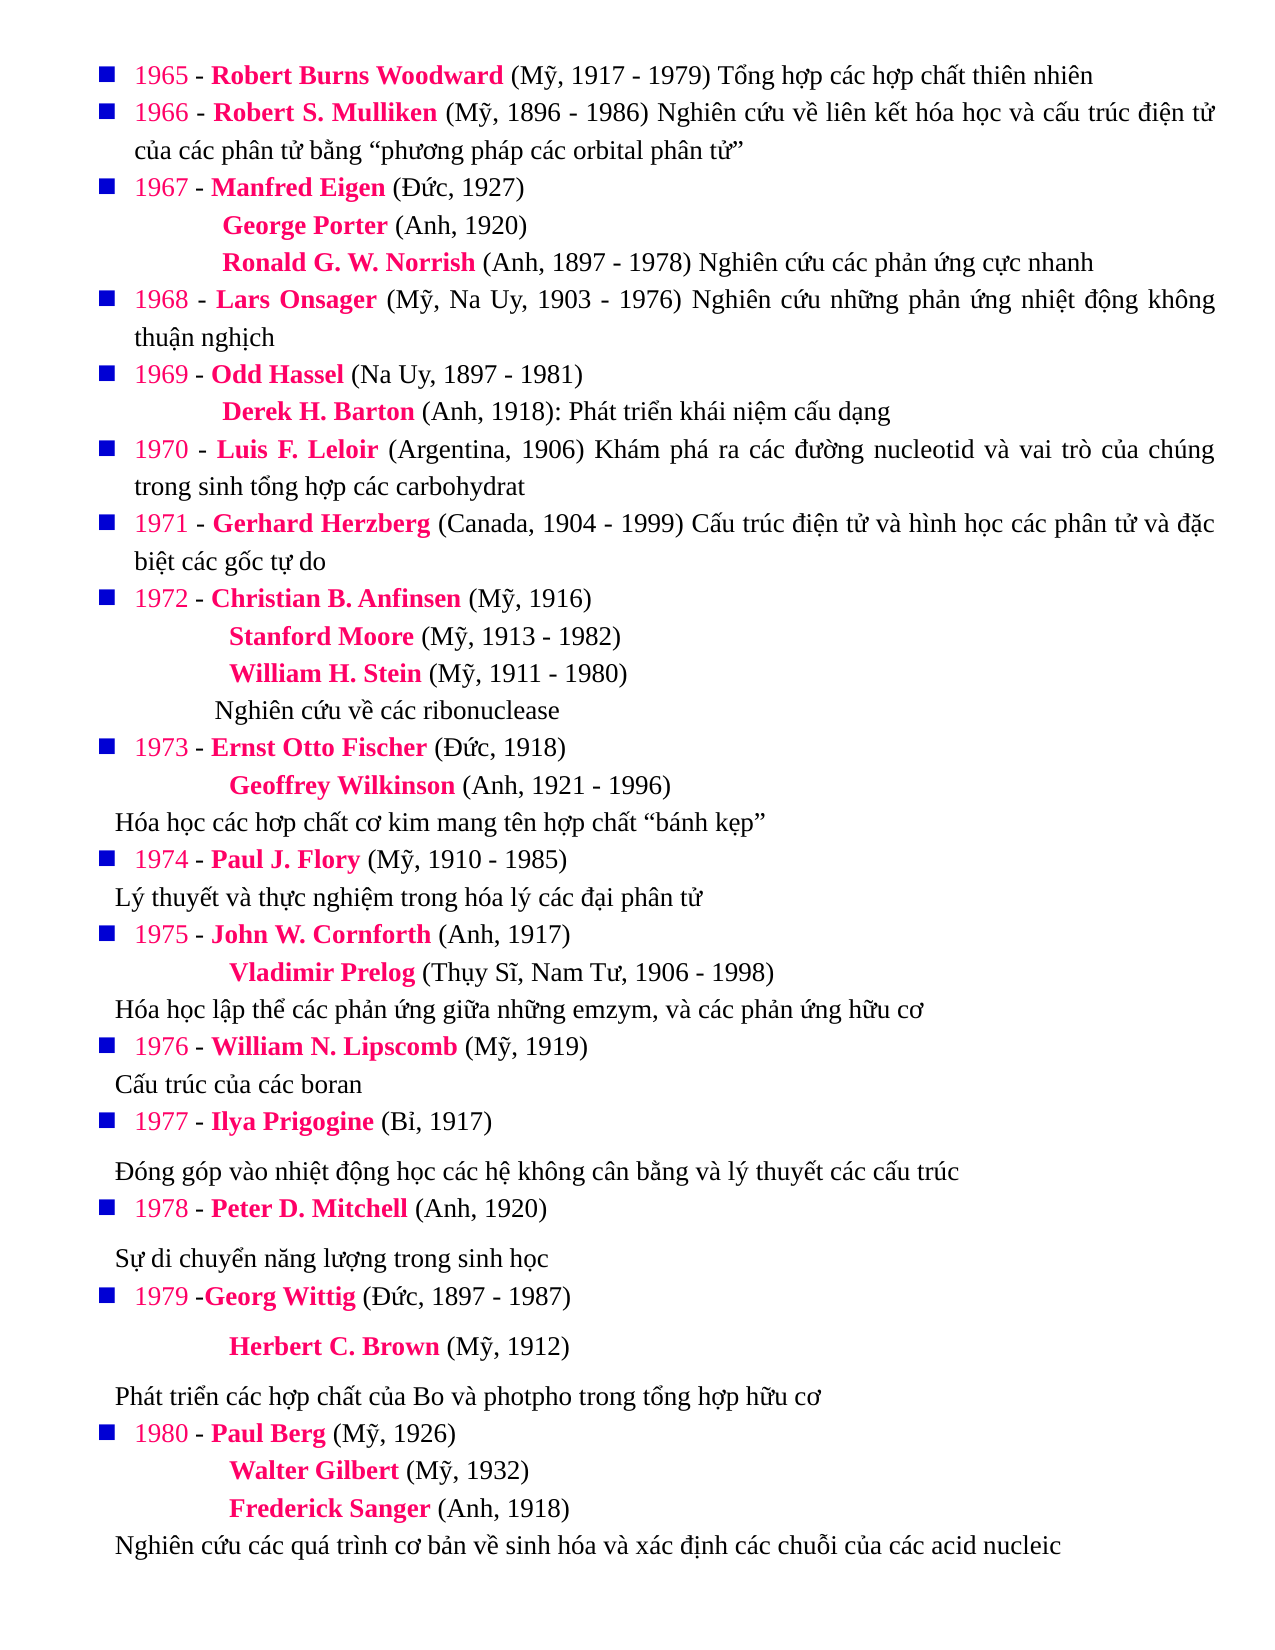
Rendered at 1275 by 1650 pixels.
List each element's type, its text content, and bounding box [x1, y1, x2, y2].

text Herbert C. Brown (Mỹ, 1912) [59, 1330, 1216, 1361]
text Nghiên cứu về các ribonuclease [59, 694, 1216, 725]
text Hóa học các hơp chất cơ kim mang tên hợp chất “bánh kẹp” [59, 806, 1216, 837]
list 1974 - Paul J. Flory (Mỹ, 1910 - 1985) [97, 844, 1216, 875]
list 1969 - Odd Hassel (Na Uy, 1897 - 1981) [97, 358, 1216, 389]
text Vladimir Prelog (Thụy Sĩ, Nam Tư, 1906 - 1998) [59, 956, 1216, 987]
list 1966 - Robert S. Mulliken (Mỹ, 1896 - 1986) Nghiên cứu về liên kết hóa học và cấu trúc điện tử của các phân tử bằng “phương pháp các orbital phân tử” [97, 97, 1216, 165]
list 1975 - John W. Cornforth (Anh, 1917) [97, 918, 1216, 950]
text Geoffrey Wilkinson (Anh, 1921 - 1996) [59, 769, 1216, 800]
text Ronald G. W. Norrish (Anh, 1897 - 1978) Nghiên cứu các phản ứng cực nhanh [59, 246, 1216, 277]
list 1979 -Georg Wittig (Đức, 1897 - 1987) [97, 1280, 1216, 1311]
text Phát triển các hợp chất của Bo và photpho trong tổng hợp hữu cơ [59, 1380, 1216, 1411]
text Cấu trúc của các boran [59, 1068, 1216, 1099]
text Đóng góp vào nhiệt động học các hệ không cân bằng và lý thuyết các cấu trúc [59, 1155, 1216, 1186]
text Stanford Moore (Mỹ, 1913 - 1982) [59, 620, 1216, 651]
text Derek H. Barton (Anh, 1918): Phát triển khái niệm cấu dạng [59, 396, 1216, 427]
text Frederick Sanger (Anh, 1918) [59, 1492, 1216, 1523]
list 1970 - Luis F. Leloir (Argentina, 1906) Khám phá ra các đường nucleotid và vai trò của chúng trong sinh tổng hợp các carbohydrat [97, 433, 1216, 501]
text Hóa học lập thể các phản ứng giữa những emzym, và các phản ứng hữu cơ [59, 993, 1216, 1024]
list 1972 - Christian B. Anfinsen (Mỹ, 1916) [97, 582, 1216, 613]
text Walter Gilbert (Mỹ, 1932) [59, 1454, 1216, 1486]
list 1967 - Manfred Eigen (Đức, 1927) [97, 171, 1216, 202]
list 1976 - William N. Lipscomb (Mỹ, 1919) [97, 1031, 1216, 1062]
text Lý thuyết và thực nghiệm trong hóa lý các đại phân tử [59, 881, 1216, 912]
list 1977 - Ilya Prigogine (Bỉ, 1917) [97, 1105, 1216, 1137]
text Nghiên cứu các quá trình cơ bản về sinh hóa và xác định các chuỗi của các acid nucleic [59, 1529, 1216, 1560]
list 1968 - Lars Onsager (Mỹ, Na Uy, 1903 - 1976) Nghiên cứu những phản ứng nhiệt động không thuận nghịch [97, 283, 1216, 352]
text George Porter (Anh, 1920) [59, 209, 1216, 240]
list 1973 - Ernst Otto Fischer (Đức, 1918) [97, 732, 1216, 763]
list 1965 - Robert Burns Woodward (Mỹ, 1917 - 1979) Tổng hợp các hợp chất thiên nhiên [97, 59, 1216, 90]
text Sự di chuyển năng lượng trong sinh học [59, 1243, 1216, 1274]
list 1980 - Paul Berg (Mỹ, 1926) [97, 1417, 1216, 1448]
list 1971 - Gerhard Herzberg (Canada, 1904 - 1999) Cấu trúc điện tử và hình học các phân tử và đặc biệt các gốc tự do [97, 507, 1216, 576]
text William H. Stein (Mỹ, 1911 - 1980) [59, 657, 1216, 688]
list 1978 - Peter D. Mitchell (Anh, 1920) [97, 1193, 1216, 1224]
